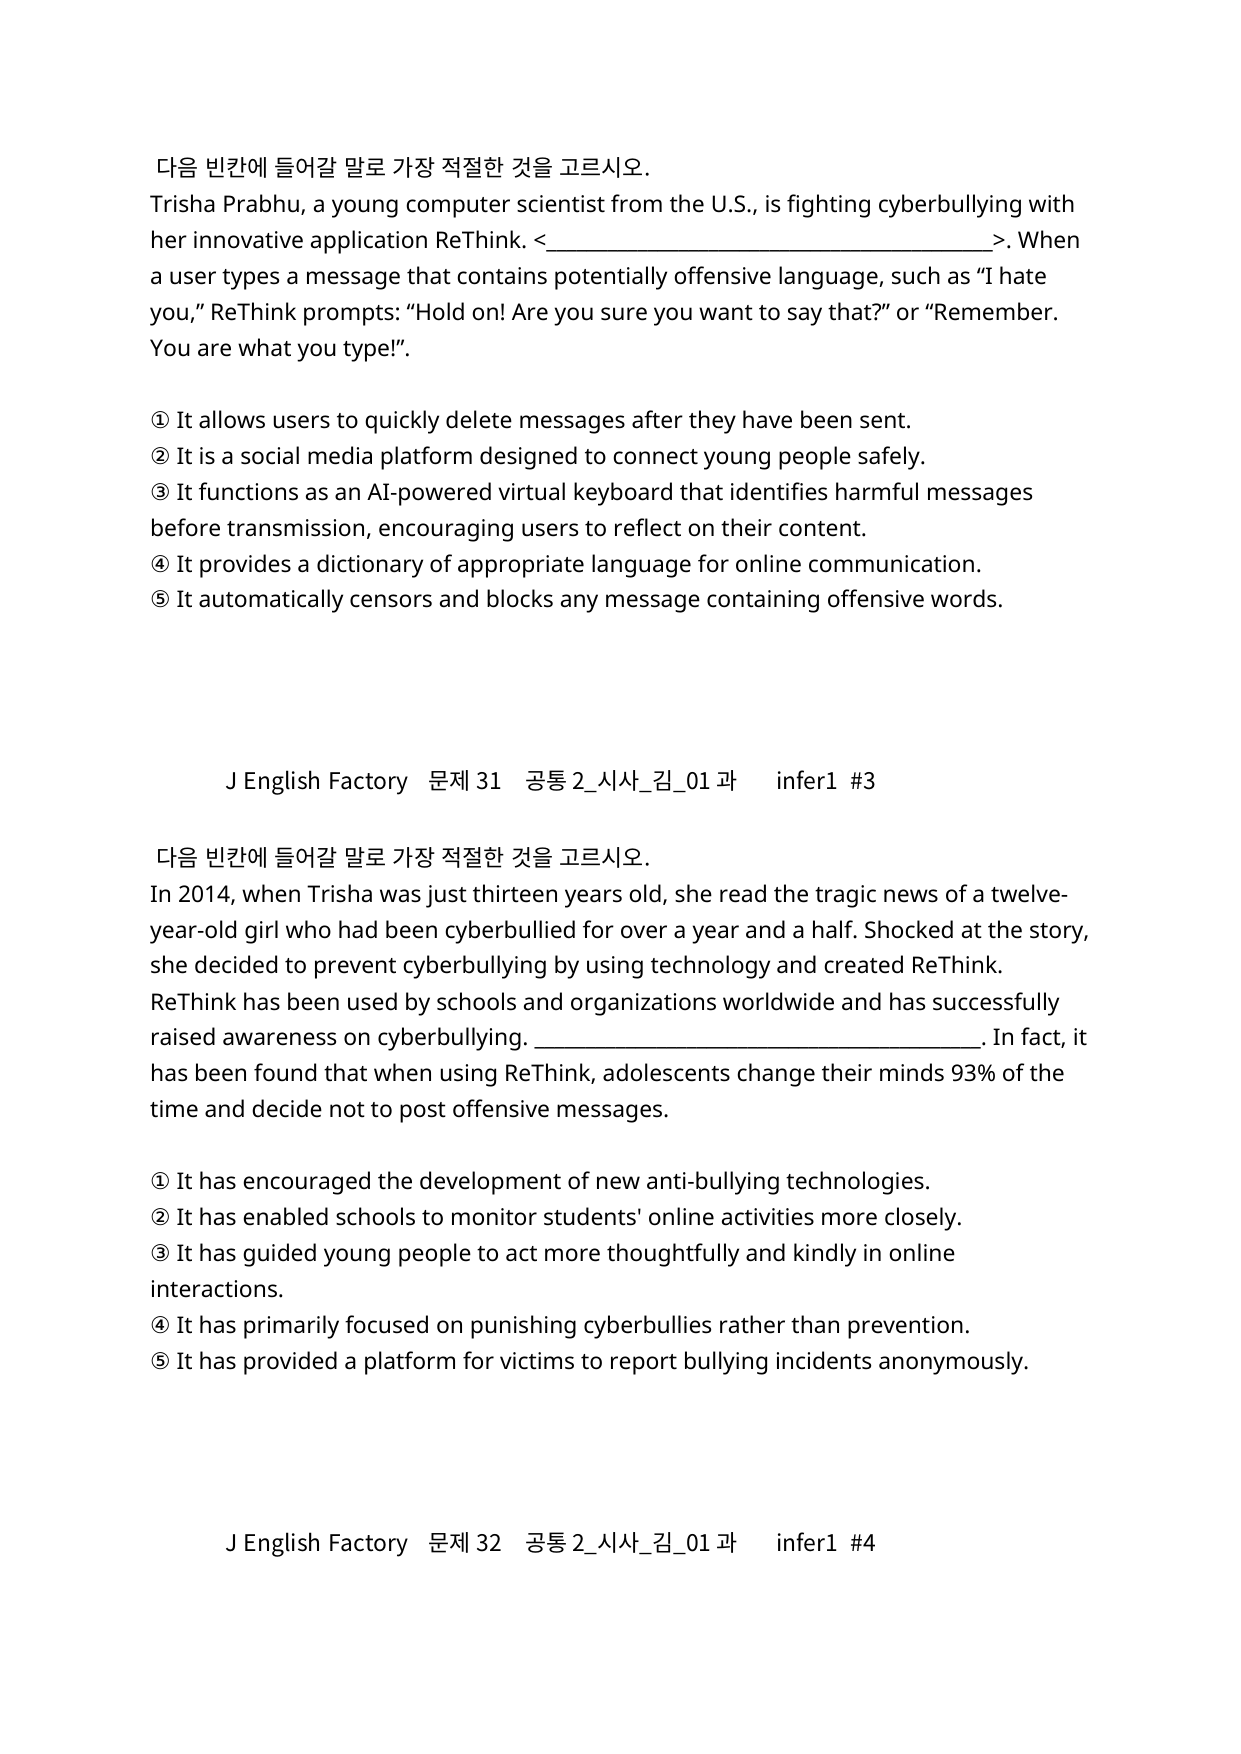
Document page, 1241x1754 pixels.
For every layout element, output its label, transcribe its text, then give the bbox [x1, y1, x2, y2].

text Trisha Prabhu, a young computer scientist from the U.S., is fighting cyberbullying with her innovative application ReThink. <____________________________________________>. When a user types a message that contains potentially offensive language, such as “I hate you,” ReThink prompts: “Hold on! Are you sure you want to say that?” or “Remember. You are what you type!”. [150, 188, 1090, 363]
text ③ It functions as an AI-powered virtual keyboard that identifies harmful messages before transmission, encouraging users to reflect on their content. [150, 476, 1090, 543]
text ② It has enabled schools to monitor students' online activities more closely. [150, 1201, 1090, 1232]
text ① It has encouraged the development of new anti-bullying technologies. [150, 1165, 1090, 1196]
text ⑤ It has provided a platform for victims to report bullying incidents anonymously. [150, 1345, 1090, 1376]
text ① It allows users to quickly delete messages after they have been sent. [150, 404, 1090, 435]
text ③ It has guided young people to act more thoughtfully and kindly in online interactions. [150, 1237, 1090, 1304]
text 다음 빈칸에 들어갈 말로 가장 적절한 것을 고르시오. [150, 839, 1090, 873]
text ⑤ It automatically censors and blocks any message containing offensive words. [150, 583, 1090, 615]
text ④ It provides a dictionary of appropriate language for online communication. [150, 547, 1090, 579]
text 다음 빈칸에 들어갈 말로 가장 적절한 것을 고르시오. [150, 150, 1090, 183]
text J English Factory 문제 31 공통2_시사_김_01과 infer1 #3 [150, 763, 1090, 796]
text J English Factory 문제 32 공통2_시사_김_01과 infer1 #4 [150, 1524, 1090, 1558]
text In 2014, when Trisha was just thirteen years old, she read the tragic news of a twelve-year-old girl who had been cyberbullied for over a year and a half. Shocked at the story, she decided to prevent cyberbullying by using technology and created ReThink. ReThink has been used by schools and organizations worldwide and has successfully raised awareness on cyberbullying. ____________________________________________. In fact, it has been found that when using ReThink, adolescents change their minds 93% of the time and decide not to post offensive messages. [150, 878, 1090, 1124]
text ④ It has primarily focused on punishing cyberbullies rather than prevention. [150, 1309, 1090, 1340]
text ② It is a social media platform designed to connect young people safely. [150, 440, 1090, 471]
